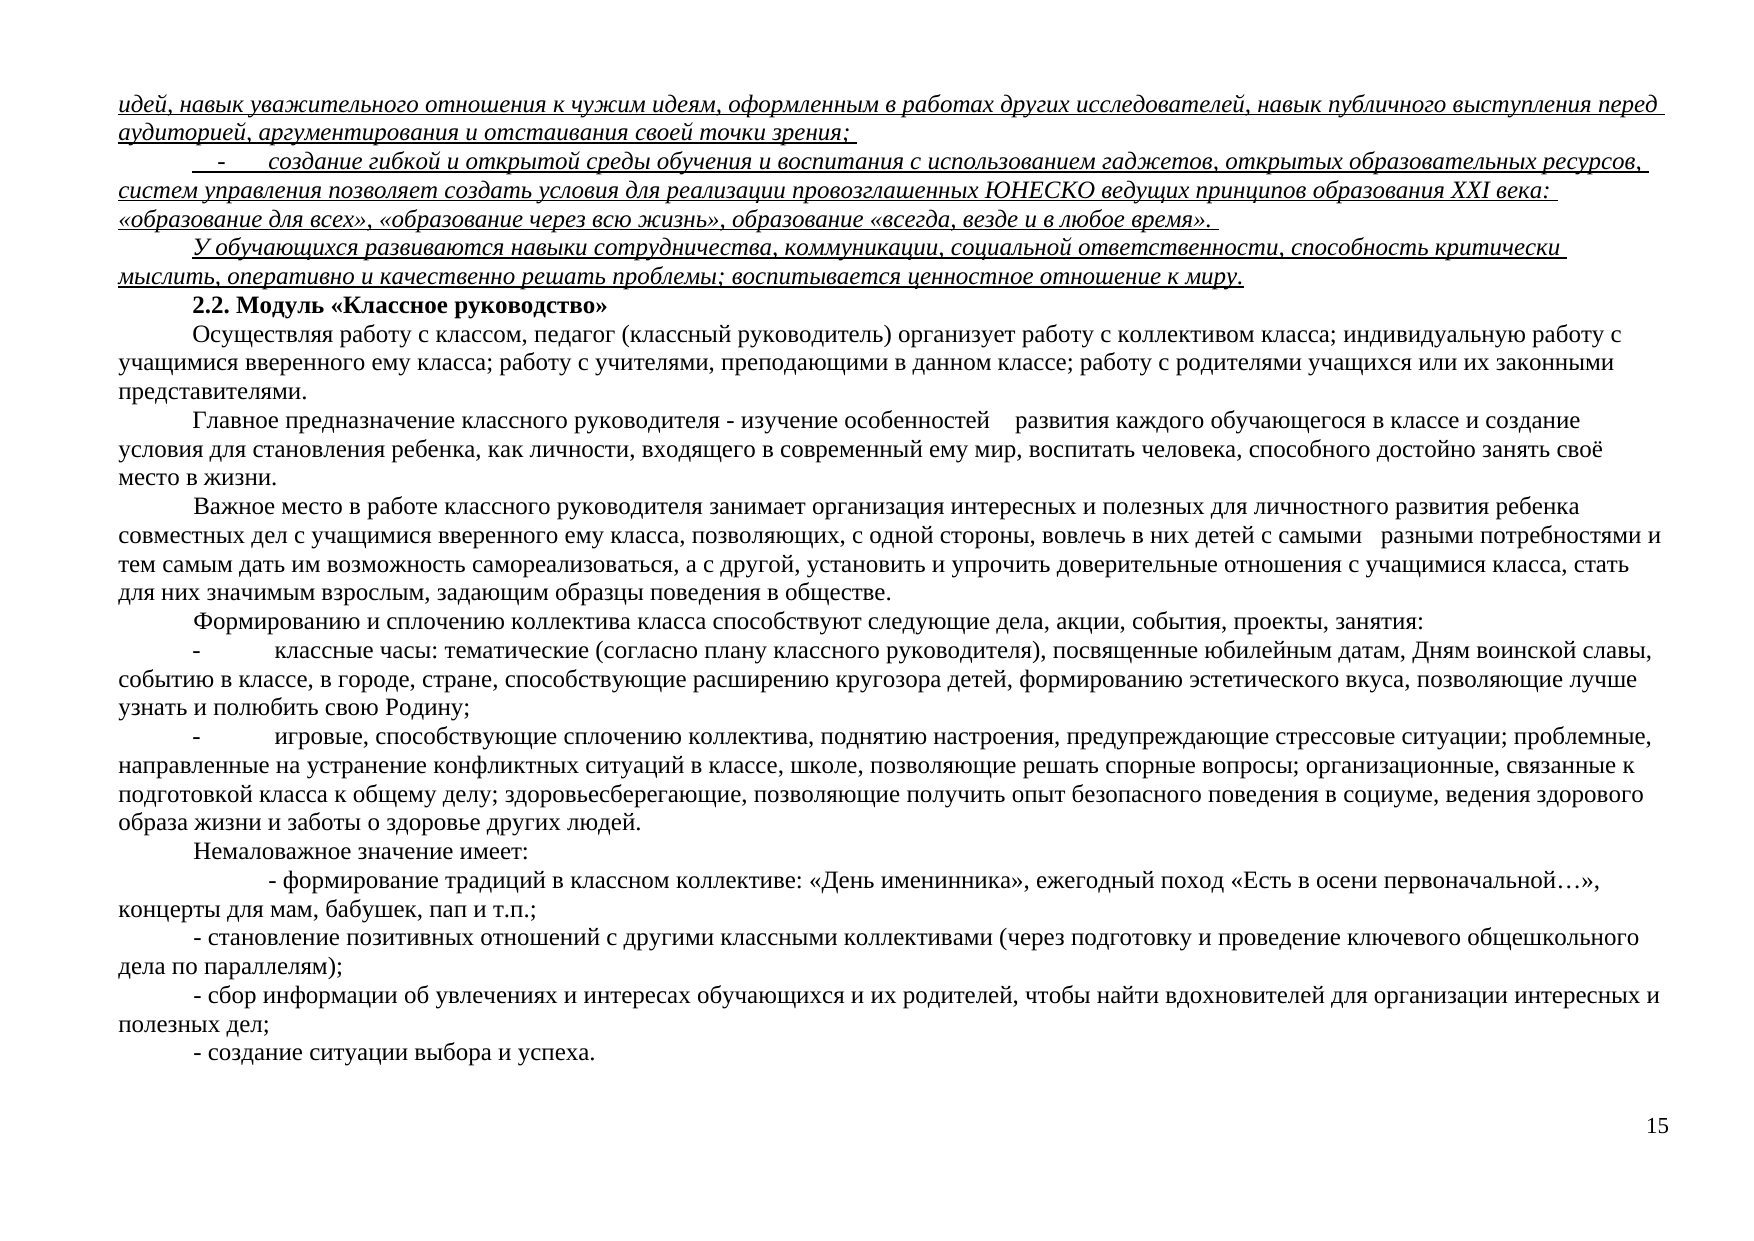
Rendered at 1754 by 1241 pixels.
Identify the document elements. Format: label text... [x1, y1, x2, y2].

text Формированию и сплочению коллектива класса способствуют следующие дела, акции, события, проекты, занятия: [118, 606, 1668, 635]
text Немаловажное значение имеет: [118, 836, 1668, 865]
text - классные часы: тематические (согласно плану классного руководителя), посвященные юбилейным датам, Дням воинской славы, событию в классе, в городе, стране, способствующие расширению кругозора детей, формированию эстетического вкуса, позволяющие лучше узнать и полюбить свою Родину; [118, 635, 1668, 721]
text Главное предназначение классного руководителя - изучение особенностей развития каждого обучающегося в классе и создание условия для становления ребенка, как личности, входящего в современный ему мир, воспитать человека, способного достойно занять своё место в жизни. [118, 405, 1668, 491]
text У обучающихся развиваются навыки сотрудничества, коммуникации, социальной ответственности, способность критически мыслить, оперативно и качественно решать проблемы; воспитывается ценностное отношение к миру. [118, 232, 1668, 290]
text - становление позитивных отношений с другими классными коллективами (через подготовку и проведение ключевого общешкольного дела по параллелям); [118, 922, 1668, 980]
text - сбор информации об увлечениях и интересах обучающихся и их родителей, чтобы найти вдохновителей для организации интересных и полезных дел; [118, 980, 1668, 1037]
text Осуществляя работу с классом, педагог (классный руководитель) организует работу с коллективом класса; индивидуальную работу с учащимися вверенного ему класса; работу с учителями, преподающими в данном классе; работу с родителями учащихся или их законными представителями. [118, 319, 1668, 405]
text 2.2. Модуль «Классное руководство» [118, 290, 1668, 319]
text - игровые, способствующие сплочению коллектива, поднятию настроения, предупреждающие стрессовые ситуации; проблемные, направленные на устранение конфликтных ситуаций в классе, школе, позволяющие решать спорные вопросы; организационные, связанные к подготовкой класса к общему делу; здоровьесберегающие, позволяющие получить опыт безопасного поведения в социуме, ведения здорового образа жизни и заботы о здоровье других людей. [118, 721, 1668, 836]
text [118, 89, 1668, 146]
text - создание ситуации выбора и успеха. [118, 1037, 1668, 1066]
text Важное место в работе классного руководителя занимает организация интересных и полезных для личностного развития ребенка совместных дел с учащимися вверенного ему класса, позволяющих, с одной стороны, вовлечь в них детей с самыми разными потребностями и тем самым дать им возможность самореализоваться, а с другой, установить и упрочить доверительные отношения с учащимися класса, стать для них значимым взрослым, задающим образцы поведения в обществе. [118, 491, 1668, 606]
text - формирование традиций в классном коллективе: «День именинника», ежегодный поход «Есть в осени первоначальной…», концерты для мам, бабушек, пап и т.п.; [118, 865, 1668, 922]
text - создание гибкой и открытой среды обучения и воспитания с использованием гаджетов, открытых образовательных ресурсов, систем управления позволяет создать условия для реализации провозглашенных ЮНЕСКО ведущих принципов образования XXI века: «образование для всех», «образование через всю жизнь», образование «всегда, везде и в любое время». [118, 146, 1668, 232]
